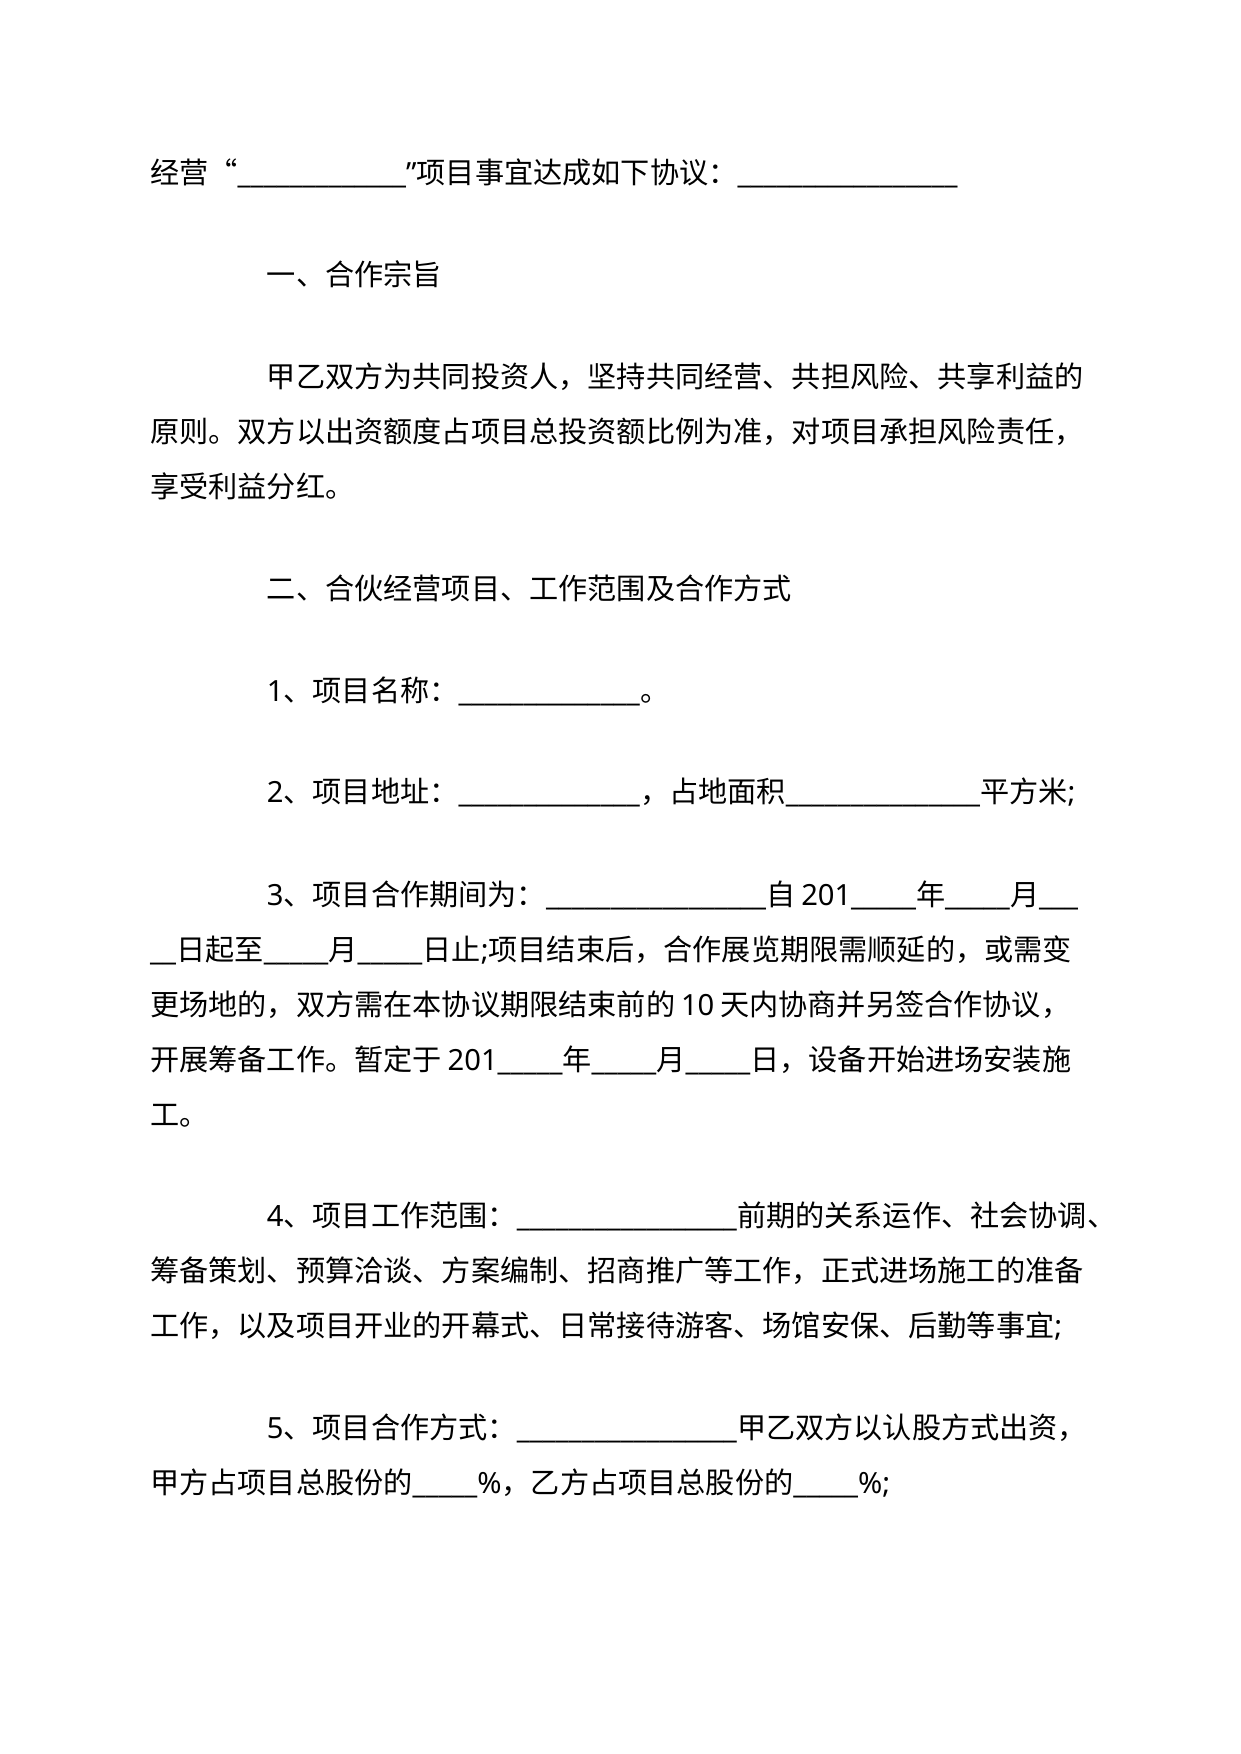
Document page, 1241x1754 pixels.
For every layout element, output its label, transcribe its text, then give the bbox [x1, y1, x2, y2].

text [150, 150, 1090, 192]
text 3、项目合作期间为：_________________自201_____年_____月_____日起至_____月_____日止;项目结束后，合作展览期限需顺延的，或需变更场地的，双方需在本协议期限结束前的10天内协商并另签合作协议，开展筹备工作。暂定于201_____年_____月_____日，设备开始进场安装施工。 [150, 871, 1090, 1133]
text 2、项目地址：______________，占地面积_______________平方米; [150, 769, 1090, 811]
text 二、合伙经营项目、工作范围及合作方式 [150, 565, 1090, 608]
text 甲乙双方为共同投资人，坚持共同经营、共担风险、共享利益的原则。双方以出资额度占项目总投资额比例为准，对项目承担风险责任，享受利益分红。 [150, 354, 1090, 506]
text 1、项目名称：______________。 [150, 667, 1090, 709]
text 一、合作宗旨 [150, 252, 1090, 294]
text 5、项目合作方式：_________________甲乙双方以认股方式出资，甲方占项目总股份的_____%，乙方占项目总股份的_____%; [150, 1405, 1090, 1502]
text 4、项目工作范围：_________________前期的关系运作、社会协调、筹备策划、预算洽谈、方案编制、招商推广等工作，正式进场施工的准备工作，以及项目开业的开幕式、日常接待游客、场馆安保、后勤等事宜; [150, 1193, 1090, 1345]
